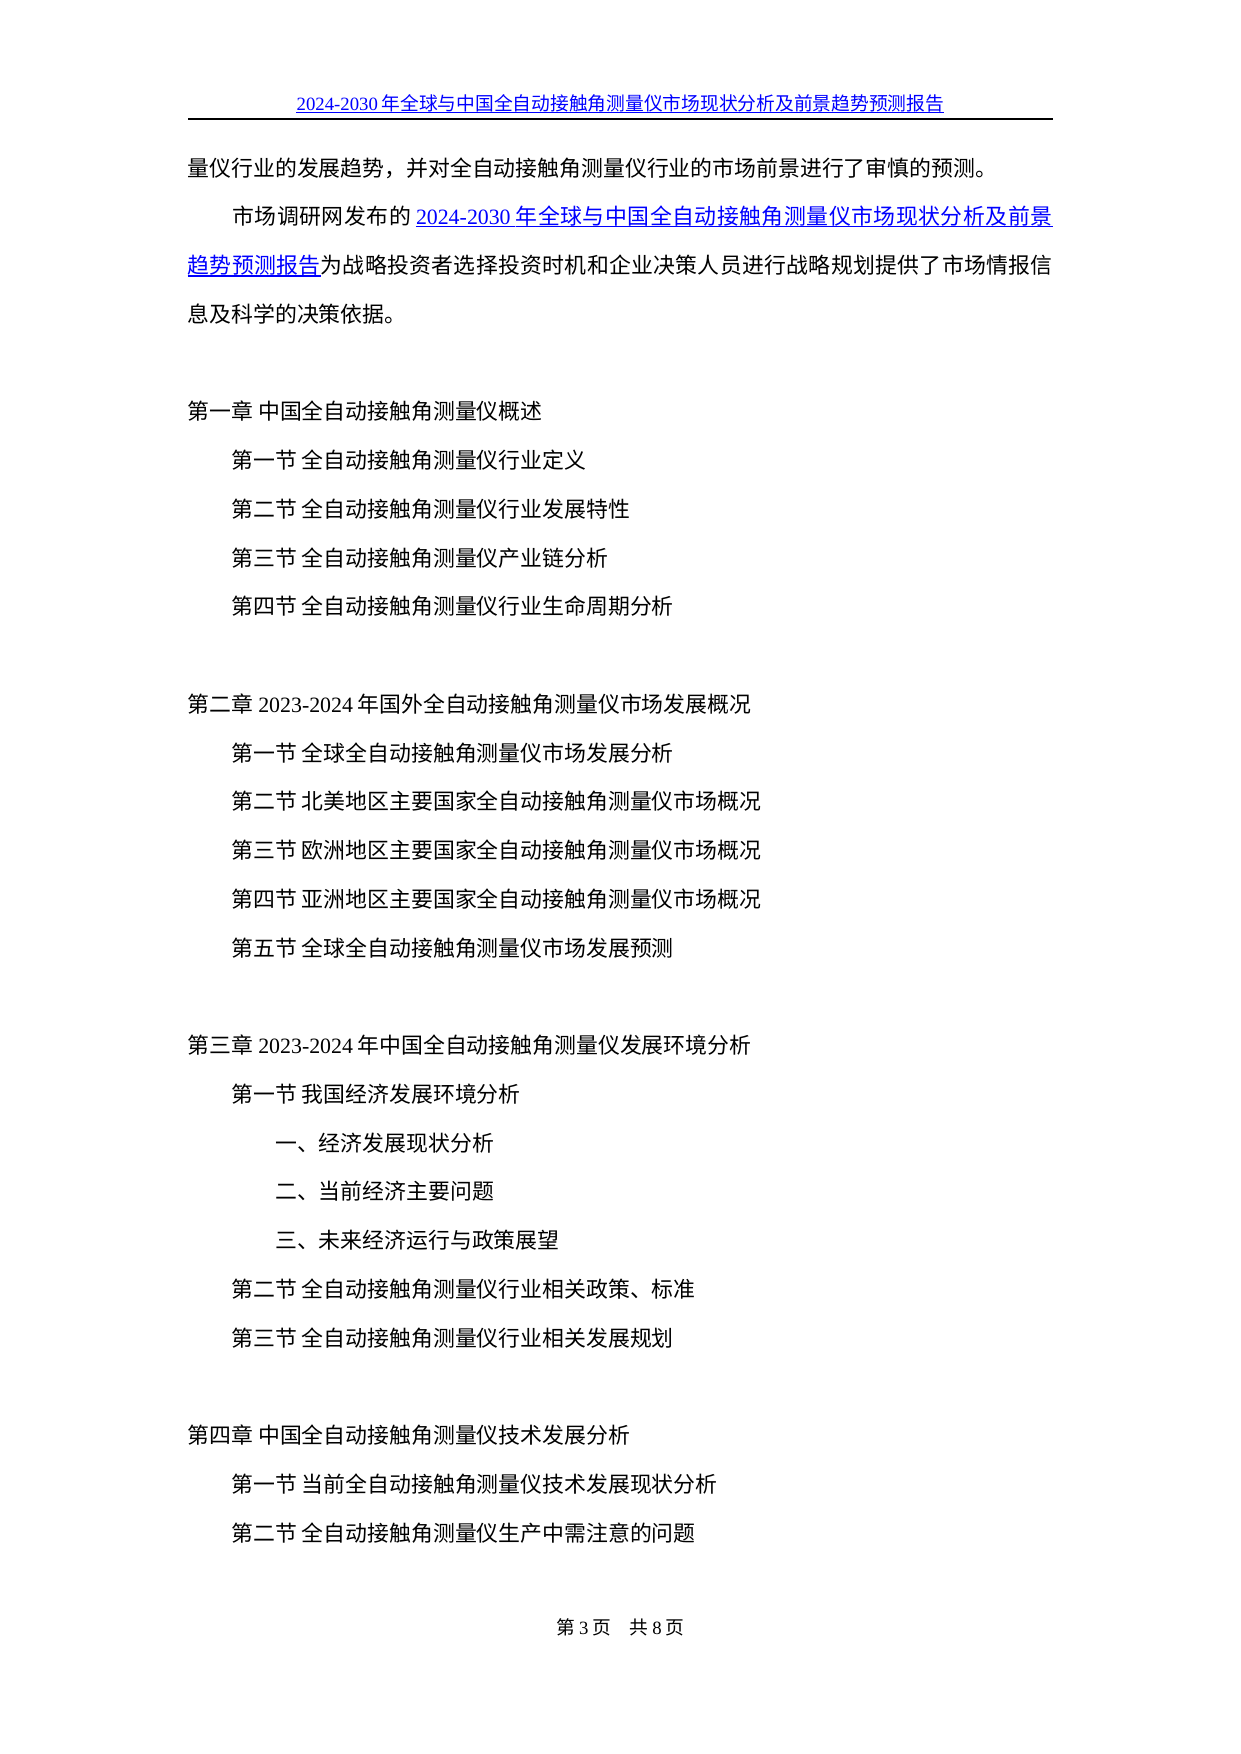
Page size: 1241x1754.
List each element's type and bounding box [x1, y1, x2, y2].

text [187, 150, 1053, 1548]
